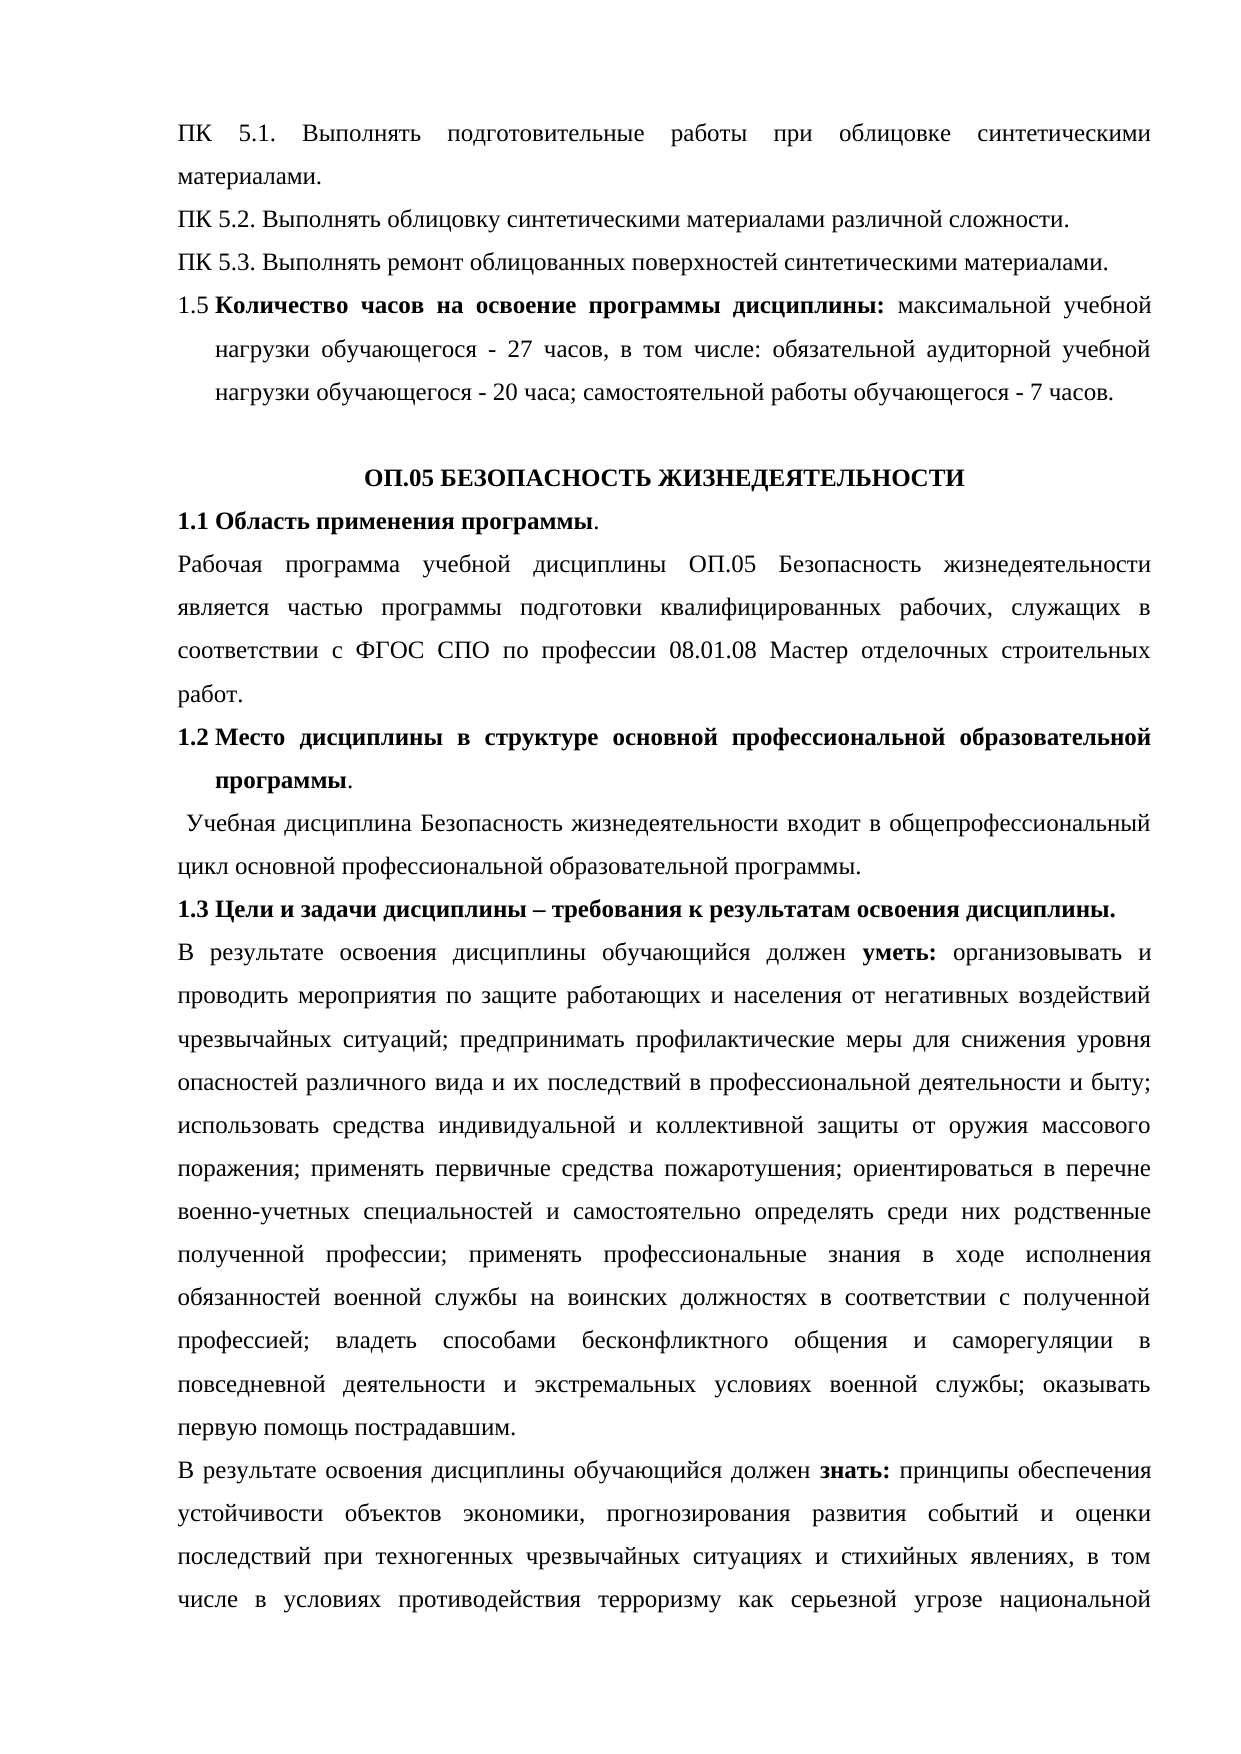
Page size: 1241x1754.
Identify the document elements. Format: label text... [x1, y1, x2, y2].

list Область применения программы. [177, 506, 1152, 535]
text ПК 5.1. Выполнять подготовительные работы при облицовке синтетическими материалами. [177, 118, 1152, 190]
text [177, 1455, 1152, 1613]
list Место дисциплины в структуре основной профессиональной образовательной программы. [177, 722, 1152, 794]
text ПК 5.3. Выполнять ремонт облицованных поверхностей синтетическими материалами. [177, 247, 1152, 276]
text Учебная дисциплина Безопасность жизнедеятельности входит в общепрофессиональный цикл основной профессиональной образовательной программы. [177, 808, 1152, 880]
text ПК 5.2. Выполнять облицовку синтетическими материалами различной сложности. [177, 204, 1152, 233]
text В результате освоения дисциплины обучающийся должен уметь: организовывать и проводить мероприятия по защите работающих и населения от негативных воздействий чрезвычайных ситуаций; предпринимать профилактические меры для снижения уровня опасностей различного вида и их последствий в профессиональной деятельности и быту; использовать средства индивидуальной и коллективной защиты от оружия массового поражения; применять первичные средства пожаротушения; ориентироваться в перечне военно-учетных специальностей и самостоятельно определять среди них родственные полученной профессии; применять профессиональные знания в ходе исполнения обязанностей военной службы на воинских должностях в соответствии с полученной профессией; владеть способами бесконфликтного общения и саморегуляции в повседневной деятельности и экстремальных условиях военной службы; оказывать первую помощь пострадавшим. [177, 937, 1152, 1441]
list Цели и задачи дисциплины – требования к результатам освоения дисциплины. [177, 894, 1152, 923]
text Рабочая программа учебной дисциплины ОП.05 Безопасность жизнедеятельности является частью программы подготовки квалифицированных рабочих, служащих в соответствии с ФГОС СПО по профессии 08.01.08 Мастер отделочных строительных работ. [177, 549, 1152, 707]
text ОП.05 БЕЗОПАСНОСТЬ ЖИЗНЕДЕЯТЕЛЬНОСТИ [177, 463, 1152, 492]
list Количество часов на освоение программы дисциплины: максимальной учебной нагрузки обучающегося - 27 часов, в том числе: обязательной аудиторной учебной нагрузки обучающегося - 20 часа; самостоятельной работы обучающегося - 7 часов. [177, 291, 1152, 406]
